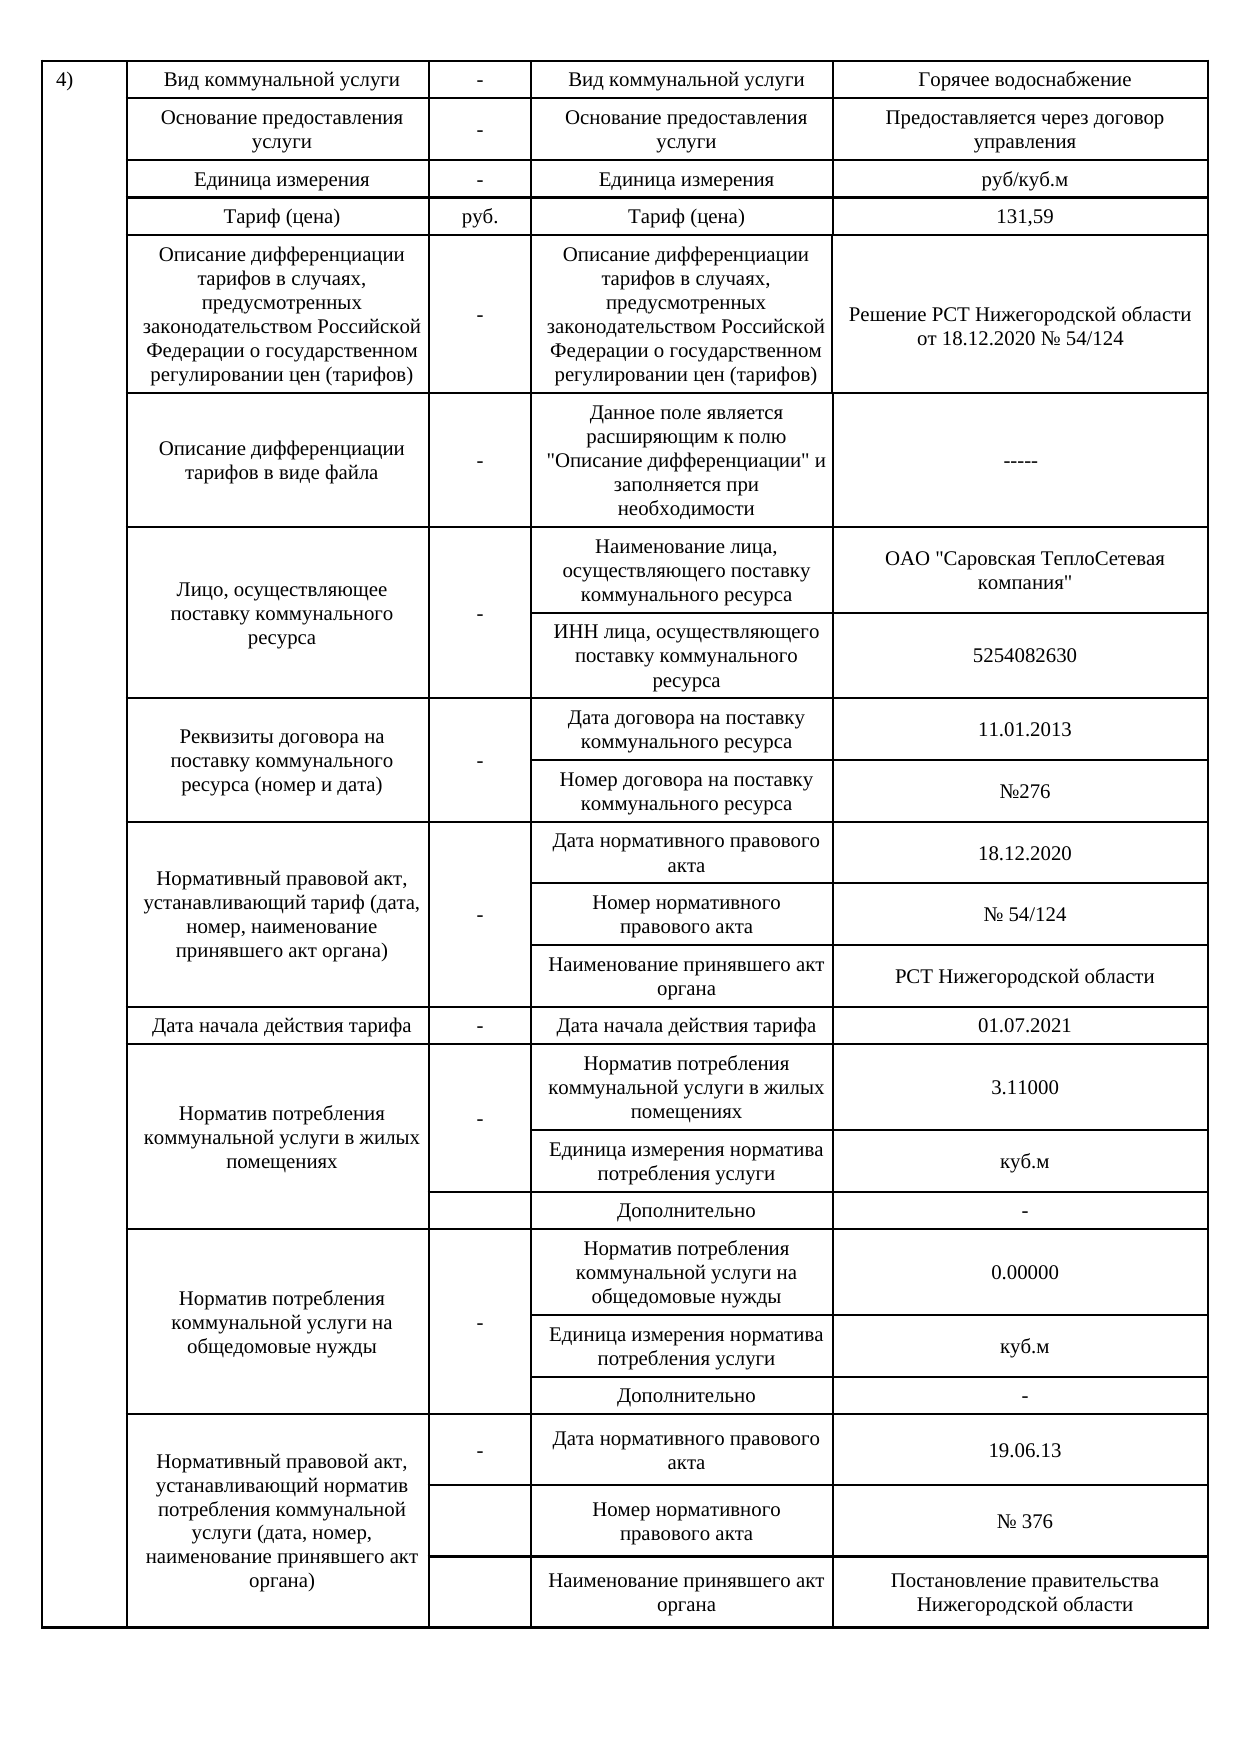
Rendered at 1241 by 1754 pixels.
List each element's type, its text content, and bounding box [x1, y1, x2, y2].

table_cell - [430, 99, 530, 159]
table_cell - [430, 1008, 530, 1043]
table_cell [430, 1558, 530, 1626]
table_cell ОАО "Саровская ТеплоСетевая компания" [834, 528, 1207, 612]
table_cell Дополнительно [532, 1193, 832, 1228]
table_cell Описание дифференциации тарифов в случаях, предусмотренных законодательством Российской Федерации о государственном регулировании цен (тарифов) [128, 236, 428, 392]
table_cell Дата договора на поставку коммунального ресурса [532, 699, 832, 759]
table_header Вид коммунальной услуги [532, 62, 832, 97]
table_cell Дата начала действия тарифа [532, 1008, 832, 1043]
table_cell Норматив потребления коммунальной услуги в жилых помещениях [532, 1045, 832, 1129]
table_header Горячее водоснабжение [834, 62, 1207, 97]
table_cell № 376 [834, 1486, 1207, 1555]
table_cell куб.м [834, 1131, 1207, 1191]
table_cell - [834, 1193, 1207, 1228]
table_cell - [430, 236, 530, 392]
table_cell 11.01.2013 [834, 699, 1207, 759]
table_cell 3.11000 [834, 1045, 1207, 1129]
table_cell Единица измерения норматива потребления услуги [532, 1316, 832, 1376]
table_cell Предоставляется через договор управления [834, 99, 1207, 159]
table_cell куб.м [834, 1316, 1207, 1376]
table_cell Тариф (цена) [532, 199, 832, 234]
table_cell - [430, 1415, 530, 1484]
table_cell - [430, 1045, 530, 1191]
table_cell Номер нормативного правового акта [532, 1486, 832, 1555]
table_header 4) [43, 62, 126, 1626]
table_cell Дата нормативного правового акта [532, 1415, 832, 1484]
table_cell Лицо, осуществляющее поставку коммунального ресурса [128, 528, 428, 697]
table_cell Номер договора на поставку коммунального ресурса [532, 761, 832, 821]
table_cell Наименование принявшего акт органа [532, 946, 832, 1006]
table_cell - [430, 528, 530, 697]
table_cell Норматив потребления коммунальной услуги в жилых помещениях [128, 1045, 428, 1228]
table_cell Дата начала действия тарифа [128, 1008, 428, 1043]
table_cell Норматив потребления коммунальной услуги на общедомовые нужды [532, 1230, 832, 1314]
table_cell Нормативный правовой акт, устанавливающий норматив потребления коммунальной услуги (дата, номер, наименование принявшего акт органа) [128, 1415, 428, 1626]
table_cell №276 [834, 761, 1207, 821]
table_cell 01.07.2021 [834, 1008, 1207, 1043]
table_cell - [430, 1230, 530, 1413]
table_cell Решение РСТ Нижегородской области от 18.12.2020 № 54/124 [833, 236, 1207, 392]
table_cell № 54/124 [834, 884, 1207, 944]
table_cell Данное поле является расширяющим к полю "Описание дифференциации" и заполняется при необходимости [532, 394, 832, 526]
table_header - [430, 62, 530, 97]
table_cell РСТ Нижегородской области [834, 946, 1207, 1006]
table_cell Единица измерения норматива потребления услуги [532, 1131, 832, 1191]
table_cell Дата нормативного правового акта [532, 823, 832, 882]
table_cell ИНН лица, осуществляющего поставку коммунального ресурса [532, 614, 832, 697]
table_cell ----- [834, 394, 1207, 526]
table_cell Нормативный правовой акт, устанавливающий тариф (дата, номер, наименование принявшего акт органа) [128, 823, 428, 1006]
table_cell Наименование лица, осуществляющего поставку коммунального ресурса [532, 528, 832, 612]
table_cell Основание предоставления услуги [128, 99, 428, 159]
table_cell Наименование принявшего акт органа [532, 1558, 832, 1626]
table_cell Единица измерения [532, 161, 832, 196]
table_cell 131,59 [834, 199, 1207, 234]
table_cell руб/куб.м [834, 161, 1207, 196]
table_cell Основание предоставления услуги [532, 99, 832, 159]
table_cell руб. [430, 199, 530, 234]
table_cell 5254082630 [834, 614, 1207, 697]
table_cell Номер нормативного правового акта [532, 884, 832, 944]
table_cell Реквизиты договора на поставку коммунального ресурса (номер и дата) [128, 699, 428, 821]
table_cell 0.00000 [834, 1230, 1207, 1314]
table_cell - [430, 699, 530, 821]
table_cell Описание дифференциации тарифов в случаях, предусмотренных законодательством Российской Федерации о государственном регулировании цен (тарифов) [532, 236, 831, 392]
table_cell - [430, 823, 530, 1006]
table_cell - [430, 161, 530, 196]
table_cell Тариф (цена) [128, 199, 428, 234]
table_header Вид коммунальной услуги [128, 62, 428, 97]
table_cell Дополнительно [532, 1378, 832, 1413]
table_cell [430, 1193, 530, 1228]
table_cell Единица измерения [128, 161, 428, 196]
table_cell 18.12.2020 [834, 823, 1207, 882]
table_cell - [834, 1378, 1207, 1413]
table_cell 19.06.13 [834, 1415, 1207, 1484]
table_cell - [430, 394, 530, 526]
table_cell [430, 1486, 530, 1555]
table_cell Описание дифференциации тарифов в виде файла [128, 394, 428, 526]
table_cell Постановление правительства Нижегородской области [834, 1558, 1207, 1626]
table_cell Норматив потребления коммунальной услуги на общедомовые нужды [128, 1230, 428, 1413]
